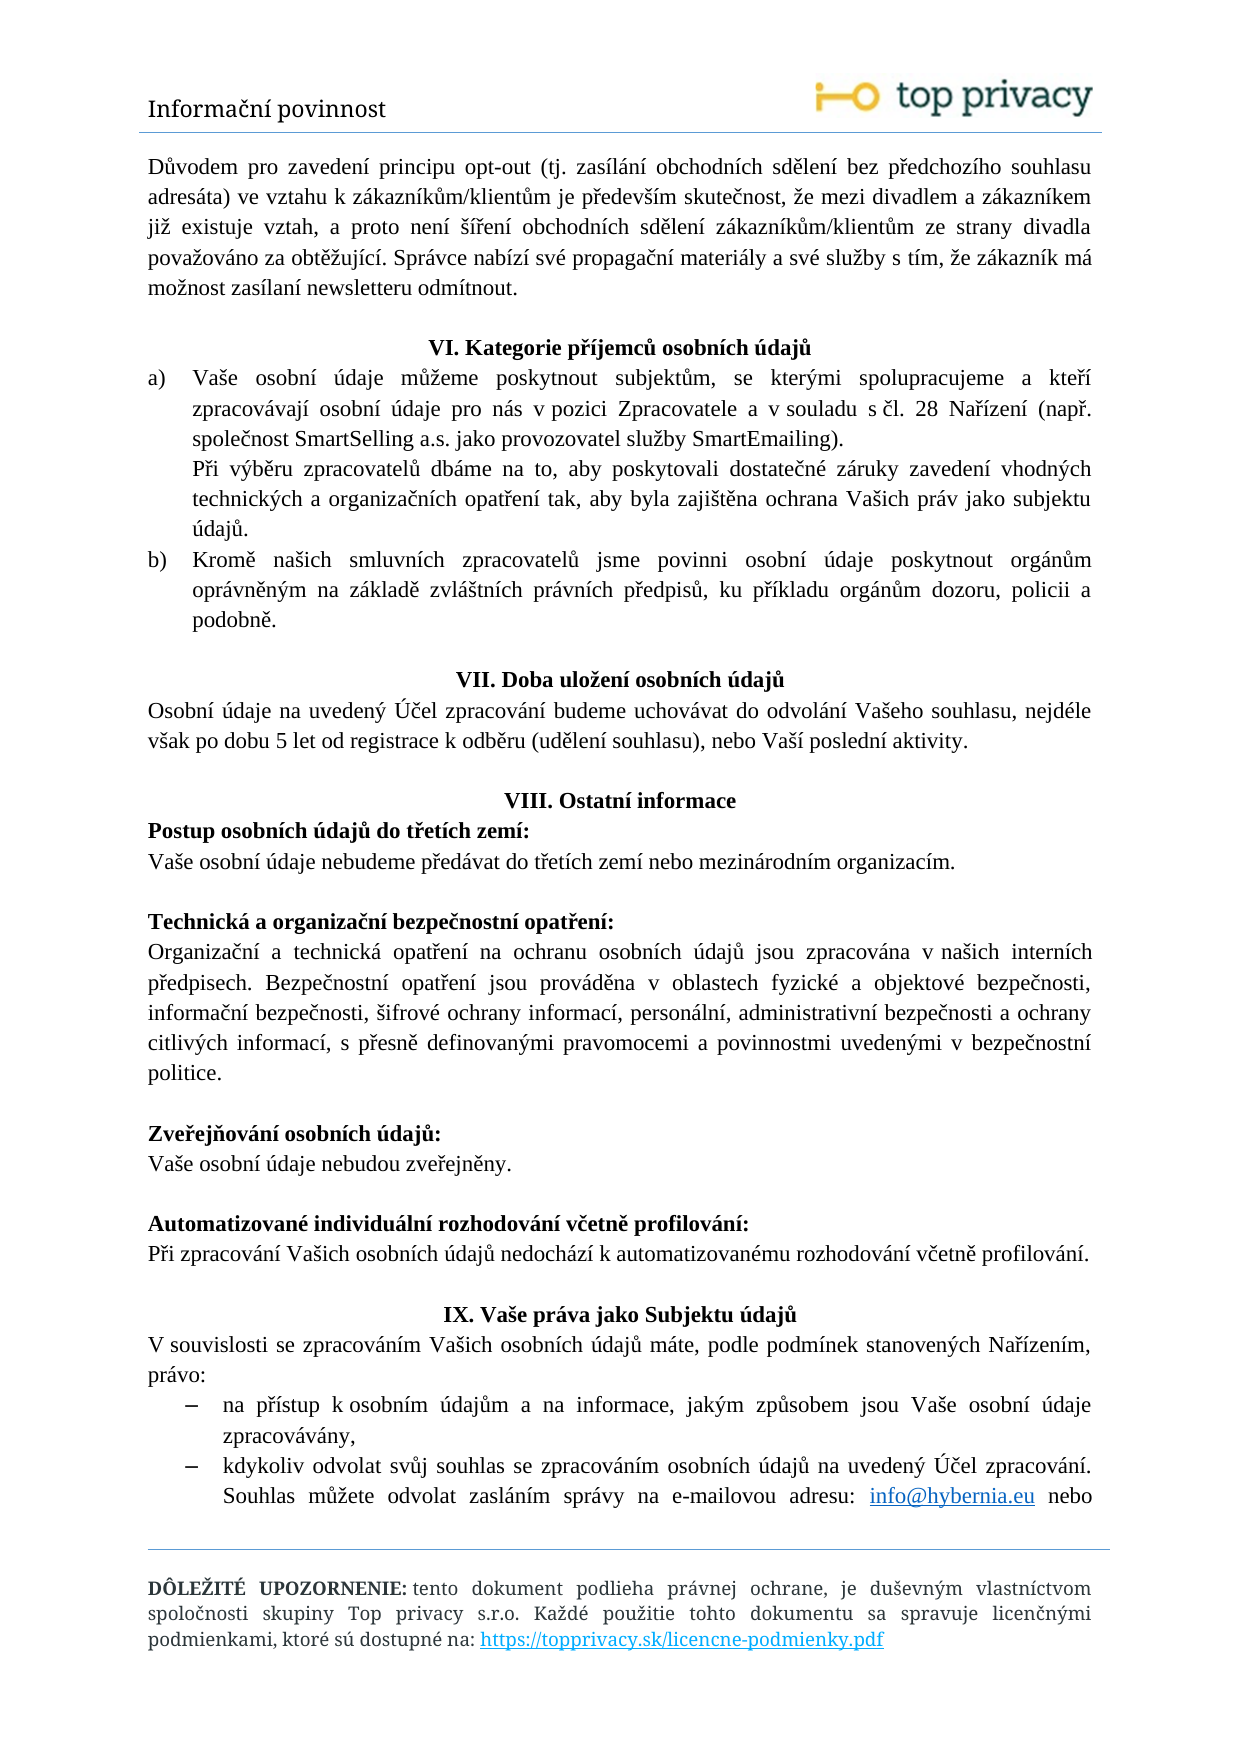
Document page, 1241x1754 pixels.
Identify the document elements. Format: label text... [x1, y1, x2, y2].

picture [815, 73, 1093, 118]
list Při výběru zpracovatelů dbáme na to, aby poskytovali dostatečné záruky zavedení vhodných technických a organizačních opatření tak, aby byla zajištěna ochrana Vašich práv jako subjektu údajů. [192, 455, 1093, 542]
text Vaše osobní údaje nebudou zveřejněny. [148, 1150, 1093, 1176]
text Zveřejňování osobních údajů: [148, 1119, 1093, 1146]
text VII. Doba uložení osobních údajů [148, 666, 1093, 693]
text Důvodem pro zavedení principu opt-out (tj. zasílání obchodních sdělení bez předchozího souhlasu adresáta) ve vztahu k zákazníkům/klientům je především skutečnost, že mezi divadlem a zákazníkem již existuje vztah, a proto není šíření obchodních sdělení zákazníkům/klientům ze strany divadla považováno za obtěžující. Správce nabízí své propagační materiály a své služby s tím, že zákazník má možnost zasílaní newsletteru odmítnout. [148, 153, 1093, 300]
text Osobní údaje na uvedený Účel zpracování budeme uchovávat do odvolání Vašeho souhlasu, nejdéle však po dobu 5 let od registrace k odběru (udělení souhlasu), nebo Vaší poslední aktivity. [148, 697, 1093, 753]
text Vaše osobní údaje nebudeme předávat do třetích zemí nebo mezinárodním organizacím. [148, 848, 1093, 874]
text Postup osobních údajů do třetích zemí: [148, 817, 1093, 844]
list Kromě našich smluvních zpracovatelů jsme povinni osobní údaje poskytnout orgánům oprávněným na základě zvláštních právních předpisů, ku příkladu orgánům dozoru, policii a podobně. [148, 546, 1093, 632]
text IX. Vaše práva jako Subjektu údajů [148, 1301, 1093, 1327]
text VIII. Ostatní informace [148, 787, 1093, 814]
text V souvislosti se zpracováním Vašich osobních údajů máte, podle podmínek stanovených Nařízením, právo: [148, 1357, 1093, 1388]
text Technická a organizační bezpečnostní opatření: [148, 908, 1093, 934]
text VI. Kategorie příjemců osobních údajů [148, 334, 1093, 361]
text Při zpracování Vašich osobních údajů nedochází k automatizovanému rozhodování včetně profilování. [148, 1240, 1093, 1267]
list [185, 1452, 1093, 1508]
list na přístup k osobním údajům a na informace, jakým způsobem jsou Vaše osobní údaje zpracovávány, [185, 1391, 1093, 1448]
text Organizační a technická opatření na ochranu osobních údajů jsou zpracována v našich interních předpisech. Bezpečnostní opatření jsou prováděna v oblastech fyzické a objektové bezpečnosti, informační bezpečnosti, šifrové ochrany informací, personální, administrativní bezpečnosti a ochrany citlivých informací, s přesně definovanými pravomocemi a povinnostmi uvedenými v bezpečnostní politice. [148, 938, 1093, 1086]
list Vaše osobní údaje můžeme poskytnout subjektům, se kterými spolupracujeme a kteří zpracovávají osobní údaje pro nás v pozici Zpracovatele a v souladu s čl. 28 Nařízení (např. společnost SmartSelling a.s. jako provozovatel služby SmartEmailing). [148, 364, 1093, 451]
text Automatizované individuální rozhodování včetně profilování: [148, 1210, 1093, 1237]
